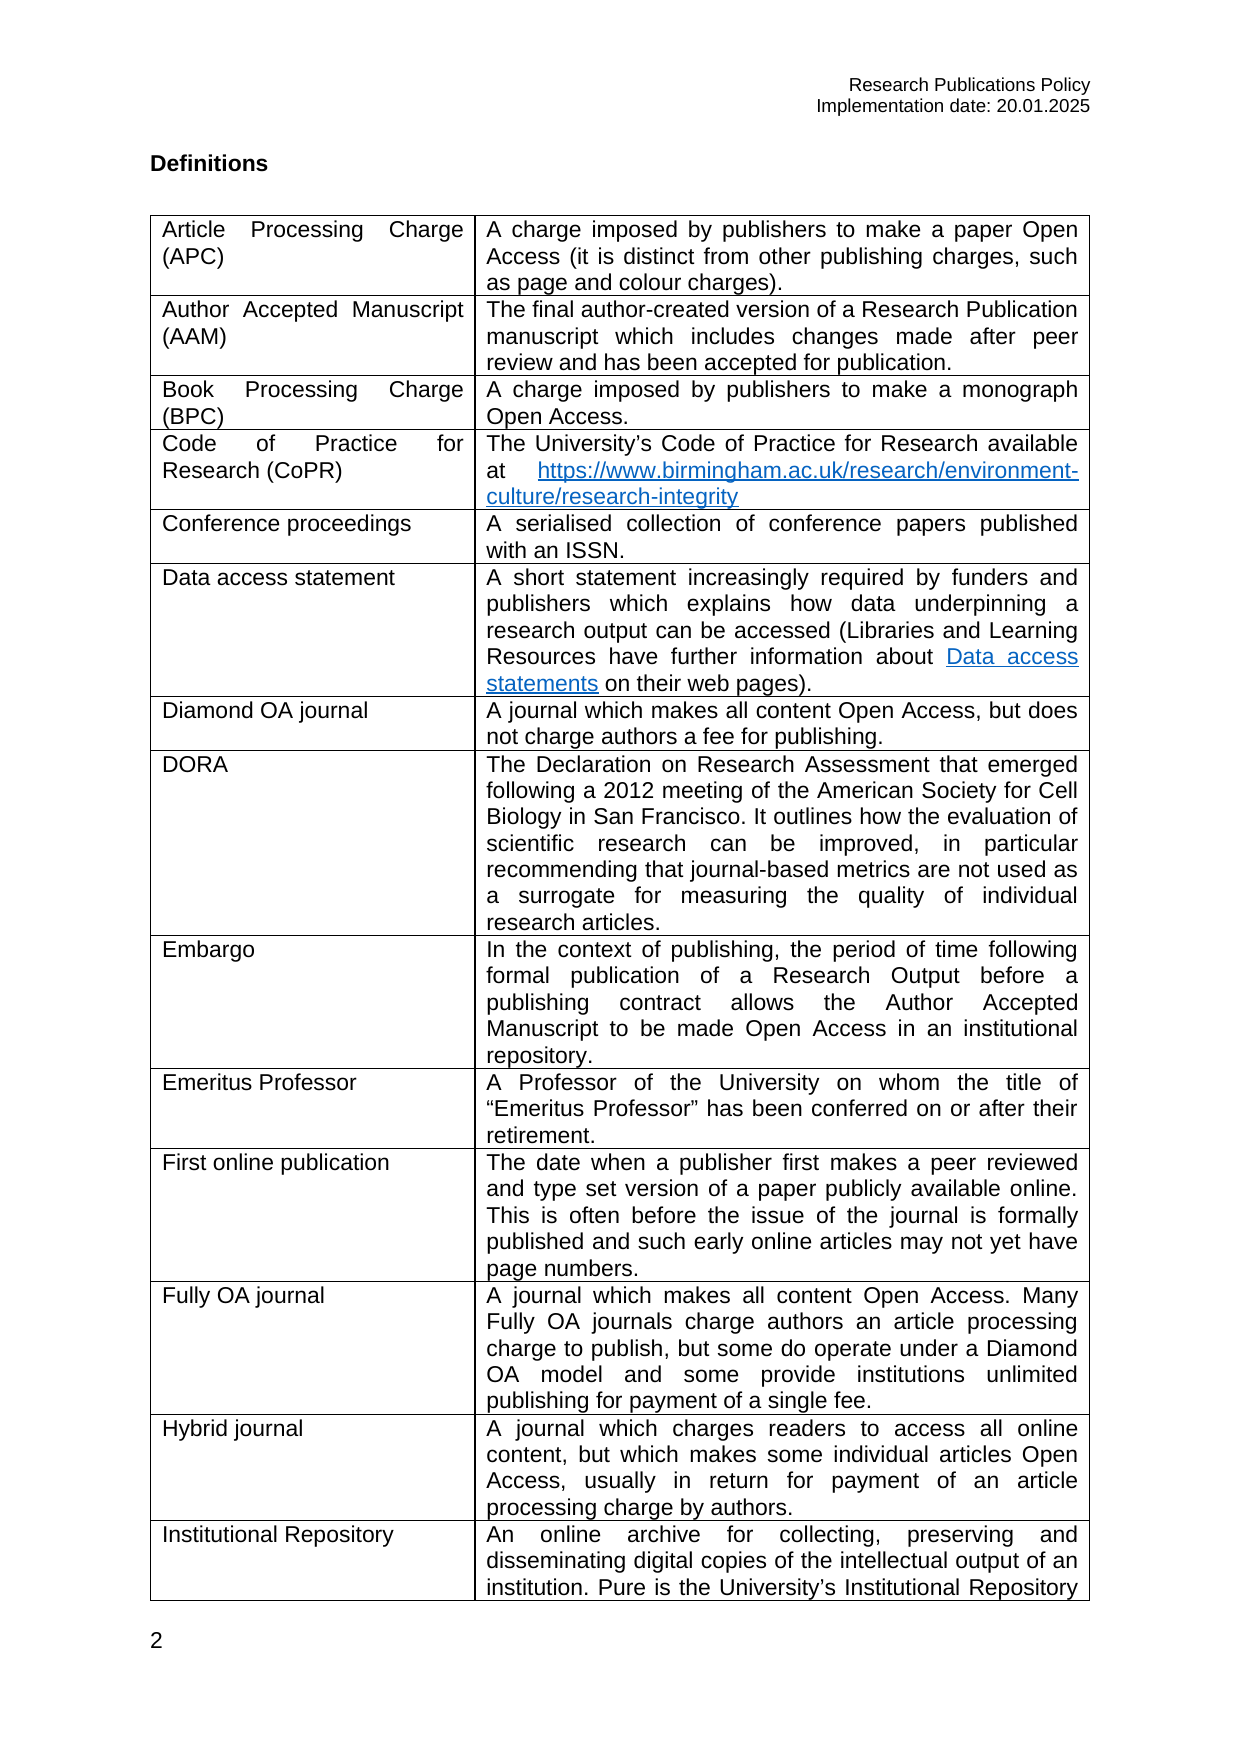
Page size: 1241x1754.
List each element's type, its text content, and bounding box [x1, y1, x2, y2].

table_cell Fully OA journal [151, 1282, 474, 1414]
table_cell In the context of publishing, the period of time following formal publication of a Research Output before a publishing contract allows the Author Accepted Manuscript to be made Open Access in an institutional repository. [476, 936, 1089, 1068]
table_cell A journal which makes all content Open Access. Many Fully OA journals charge authors an article processing charge to publish, but some do operate under a Diamond OA model and some provide institutions unlimited publishing for payment of a single fee. [476, 1282, 1089, 1414]
table_cell The University’s Code of Practice for Research available at https://www.birmingham.ac.uk/research/environment-culture/research-integrity [476, 430, 1089, 509]
table_header Article Processing Charge (APC) [151, 216, 474, 295]
table_cell Conference proceedings [151, 510, 474, 563]
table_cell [151, 1521, 474, 1600]
table_cell Hybrid journal [151, 1415, 474, 1520]
table_cell A charge imposed by publishers to make a monograph Open Access. [476, 376, 1089, 429]
table_cell Book Processing Charge (BPC) [151, 376, 474, 429]
table_cell A Professor of the University on whom the title of “Emeritus Professor” has been conferred on or after their retirement. [476, 1069, 1089, 1148]
table_cell The date when a publisher first makes a peer reviewed and type set version of a paper publicly available online. This is often before the issue of the journal is formally published and such early online articles may not yet have page numbers. [476, 1149, 1089, 1281]
table_cell A short statement increasingly required by funders and publishers which explains how data underpinning a research output can be accessed (Libraries and Learning Resources have further information about Data access statements on their web pages). [476, 564, 1089, 696]
table_cell First online publication [151, 1149, 474, 1281]
table_cell The Declaration on Research Assessment that emerged following a 2012 meeting of the American Society for Cell Biology in San Francisco. It outlines how the evaluation of scientific research can be improved, in particular recommending that journal-based metrics are not used as a surrogate for measuring the quality of individual research articles. [476, 751, 1089, 935]
table_cell A journal which charges readers to access all online content, but which makes some individual articles Open Access, usually in return for payment of an article processing charge by authors. [476, 1415, 1089, 1520]
table_cell Emeritus Professor [151, 1069, 474, 1148]
subtitle Definitions [150, 150, 1090, 176]
table_cell DORA [151, 751, 474, 935]
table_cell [476, 1521, 1089, 1600]
table_cell The final author-created version of a Research Publication manuscript which includes changes made after peer review and has been accepted for publication. [476, 296, 1089, 375]
table_cell Diamond OA journal [151, 697, 474, 749]
table_cell Code of Practice for Research (CoPR) [151, 430, 474, 509]
table_header A charge imposed by publishers to make a paper Open Access (it is distinct from other publishing charges, such as page and colour charges). [476, 216, 1089, 295]
table_cell A serialised collection of conference papers published with an ISSN. [476, 510, 1089, 563]
table_cell Data access statement [151, 564, 474, 696]
table_cell Author Accepted Manuscript (AAM) [151, 296, 474, 375]
table_cell A journal which makes all content Open Access, but does not charge authors a fee for publishing. [476, 697, 1089, 749]
table_cell Embargo [151, 936, 474, 1068]
